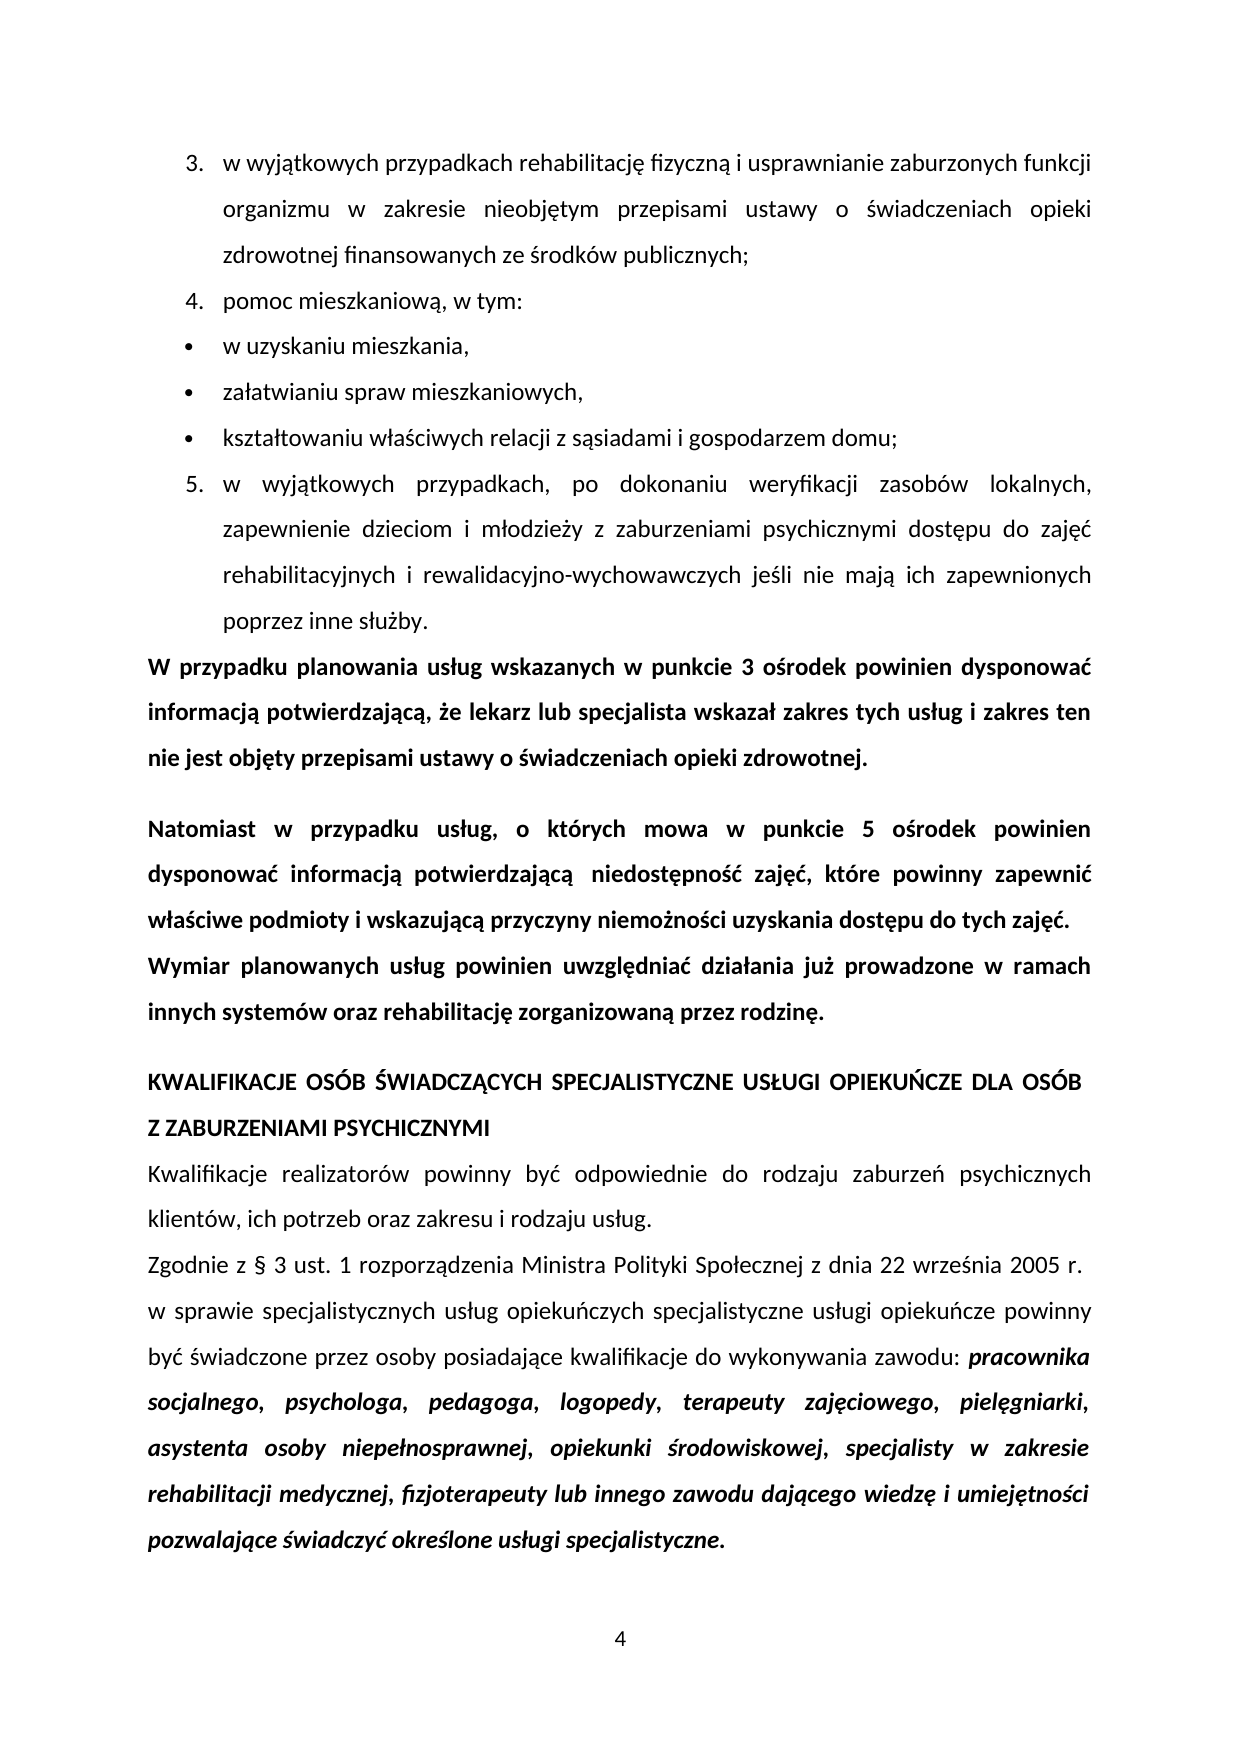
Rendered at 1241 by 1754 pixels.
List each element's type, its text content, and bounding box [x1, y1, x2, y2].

text KWALIFIKACJE OSÓB ŚWIADCZĄCYCH SPECJALISTYCZNE USŁUGI OPIEKUŃCZE DLA OSÓB Z ZABURZENIAMI PSYCHICZNYMI [148, 1066, 1093, 1143]
list pomoc mieszkaniową, w tym: [185, 285, 1093, 315]
text Wymiar planowanych usług powinien uwzględniać działania już prowadzone w ramach innych systemów oraz rehabilitację zorganizowaną przez rodzinę. [148, 950, 1093, 1026]
text W przypadku planowania usług wskazanych w punkcie 3 ośrodek powinien dysponować informacją potwierdzającą, że lekarz lub specjalista wskazał zakres tych usług i zakres ten nie jest objęty przepisami ustawy o świadczeniach opieki zdrowotnej. [148, 651, 1093, 773]
text Zgodnie z § 3 ust. 1 rozporządzenia Ministra Polityki Społecznej z dnia 22 września 2005 r. w sprawie specjalistycznych usług opiekuńczych specjalistyczne usługi opiekuńcze powinny być świadczone przez osoby posiadające kwalifikacje do wykonywania zawodu: pracownika socjalnego, psychologa, pedagoga, logopedy, terapeuty zajęciowego, pielęgniarki, asystenta osoby niepełnosprawnej, opiekunki środowiskowej, specjalisty w zakresie rehabilitacji medycznej, fizjoterapeuty lub innego zawodu dającego wiedzę i umiejętności pozwalające świadczyć określone usługi specjalistyczne. [148, 1249, 1093, 1554]
list w uzyskaniu mieszkania, [185, 331, 1093, 361]
text Kwalifikacje realizatorów powinny być odpowiednie do rodzaju zaburzeń psychicznych klientów, ich potrzeb oraz zakresu i rodzaju usług. [148, 1158, 1093, 1234]
list kształtowaniu właściwych relacji z sąsiadami i gospodarzem domu; [185, 422, 1093, 452]
text Natomiast w przypadku usług, o których mowa w punkcie 5 ośrodek powinien dysponować informacją potwierdzającą niedostępność zajęć, które powinny zapewnić właściwe podmioty i wskazującą przyczyny niemożności uzyskania dostępu do tych zajęć. [148, 813, 1093, 935]
list w wyjątkowych przypadkach rehabilitację fizyczną i usprawnianie zaburzonych funkcji organizmu w zakresie nieobjętym przepisami ustawy o świadczeniach opieki zdrowotnej finansowanych ze środków publicznych; [185, 148, 1093, 269]
list załatwianiu spraw mieszkaniowych, [185, 376, 1093, 407]
list w wyjątkowych przypadkach, po dokonaniu weryfikacji zasobów lokalnych, zapewnienie dzieciom i młodzieży z zaburzeniami psychicznymi dostępu do zajęć rehabilitacyjnych i rewalidacyjno-wychowawczych jeśli nie mają ich zapewnionych poprzez inne służby. [185, 468, 1093, 635]
